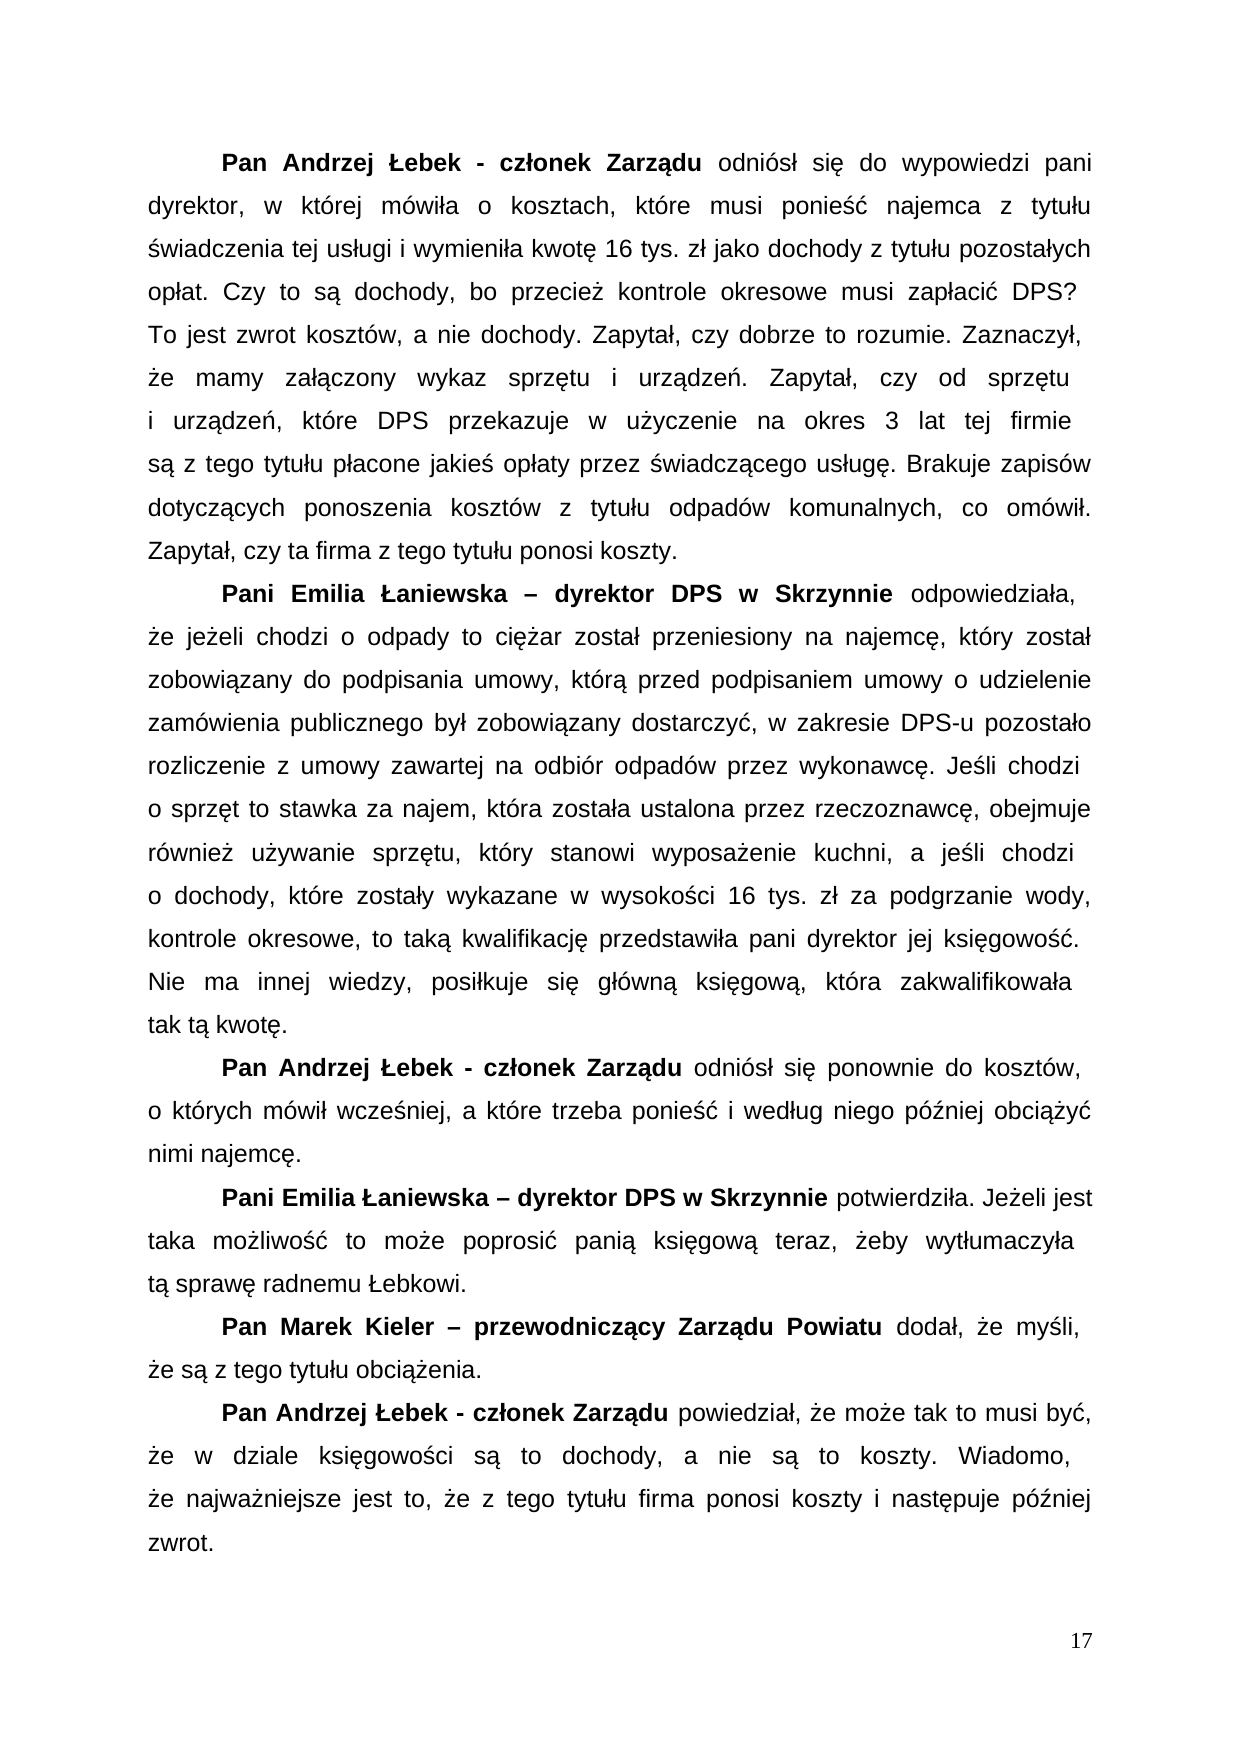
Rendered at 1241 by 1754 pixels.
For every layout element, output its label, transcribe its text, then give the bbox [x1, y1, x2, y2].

text Pani Emilia Łaniewska – dyrektor DPS w Skrzynnie potwierdziła. Jeżeli jest taka możliwość to może poprosić panią księgową teraz, żeby wytłumaczyła tą sprawę radnemu Łebkowi. Pan Marek Kieler – przewodniczący Zarządu Powiatu dodał, że myśli, że są z tego tytułu obciążenia. [148, 1183, 1093, 1384]
text Pan Andrzej Łebek - członek Zarządu powiedział, że może tak to musi być, że w dziale księgowości są to dochody, a nie są to koszty. Wiadomo, że najważniejsze jest to, że z tego tytułu firma ponosi koszty i następuje później zwrot. [148, 1398, 1093, 1556]
text Pani Emilia Łaniewska – dyrektor DPS w Skrzynnie odpowiedziała, że jeżeli chodzi o odpady to ciężar został przeniesiony na najemcę, który został zobowiązany do podpisania umowy, którą przed podpisaniem umowy o udzielenie zamówienia publicznego był zobowiązany dostarczyć, w zakresie DPS-u pozostało rozliczenie z umowy zawartej na odbiór odpadów przez wykonawcę. Jeśli chodzi o sprzęt to stawka za najem, która została ustalona przez rzeczoznawcę, obejmuje również używanie sprzętu, który stanowi wyposażenie kuchni, a jeśli chodzi o dochody, które zostały wykazane w wysokości 16 tys. zł za podgrzanie wody, kontrole okresowe, to taką kwalifikację przedstawiła pani dyrektor jej księgowość. Nie ma innej wiedzy, posiłkuje się główną księgową, która zakwalifikowała tak tą kwotę. Pan Andrzej Łebek - członek Zarządu odniósł się ponownie do kosztów, o których mówił wcześniej, a które trzeba ponieść i według niego później obciążyć nimi najemcę. [148, 579, 1093, 1168]
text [148, 148, 1093, 564]
